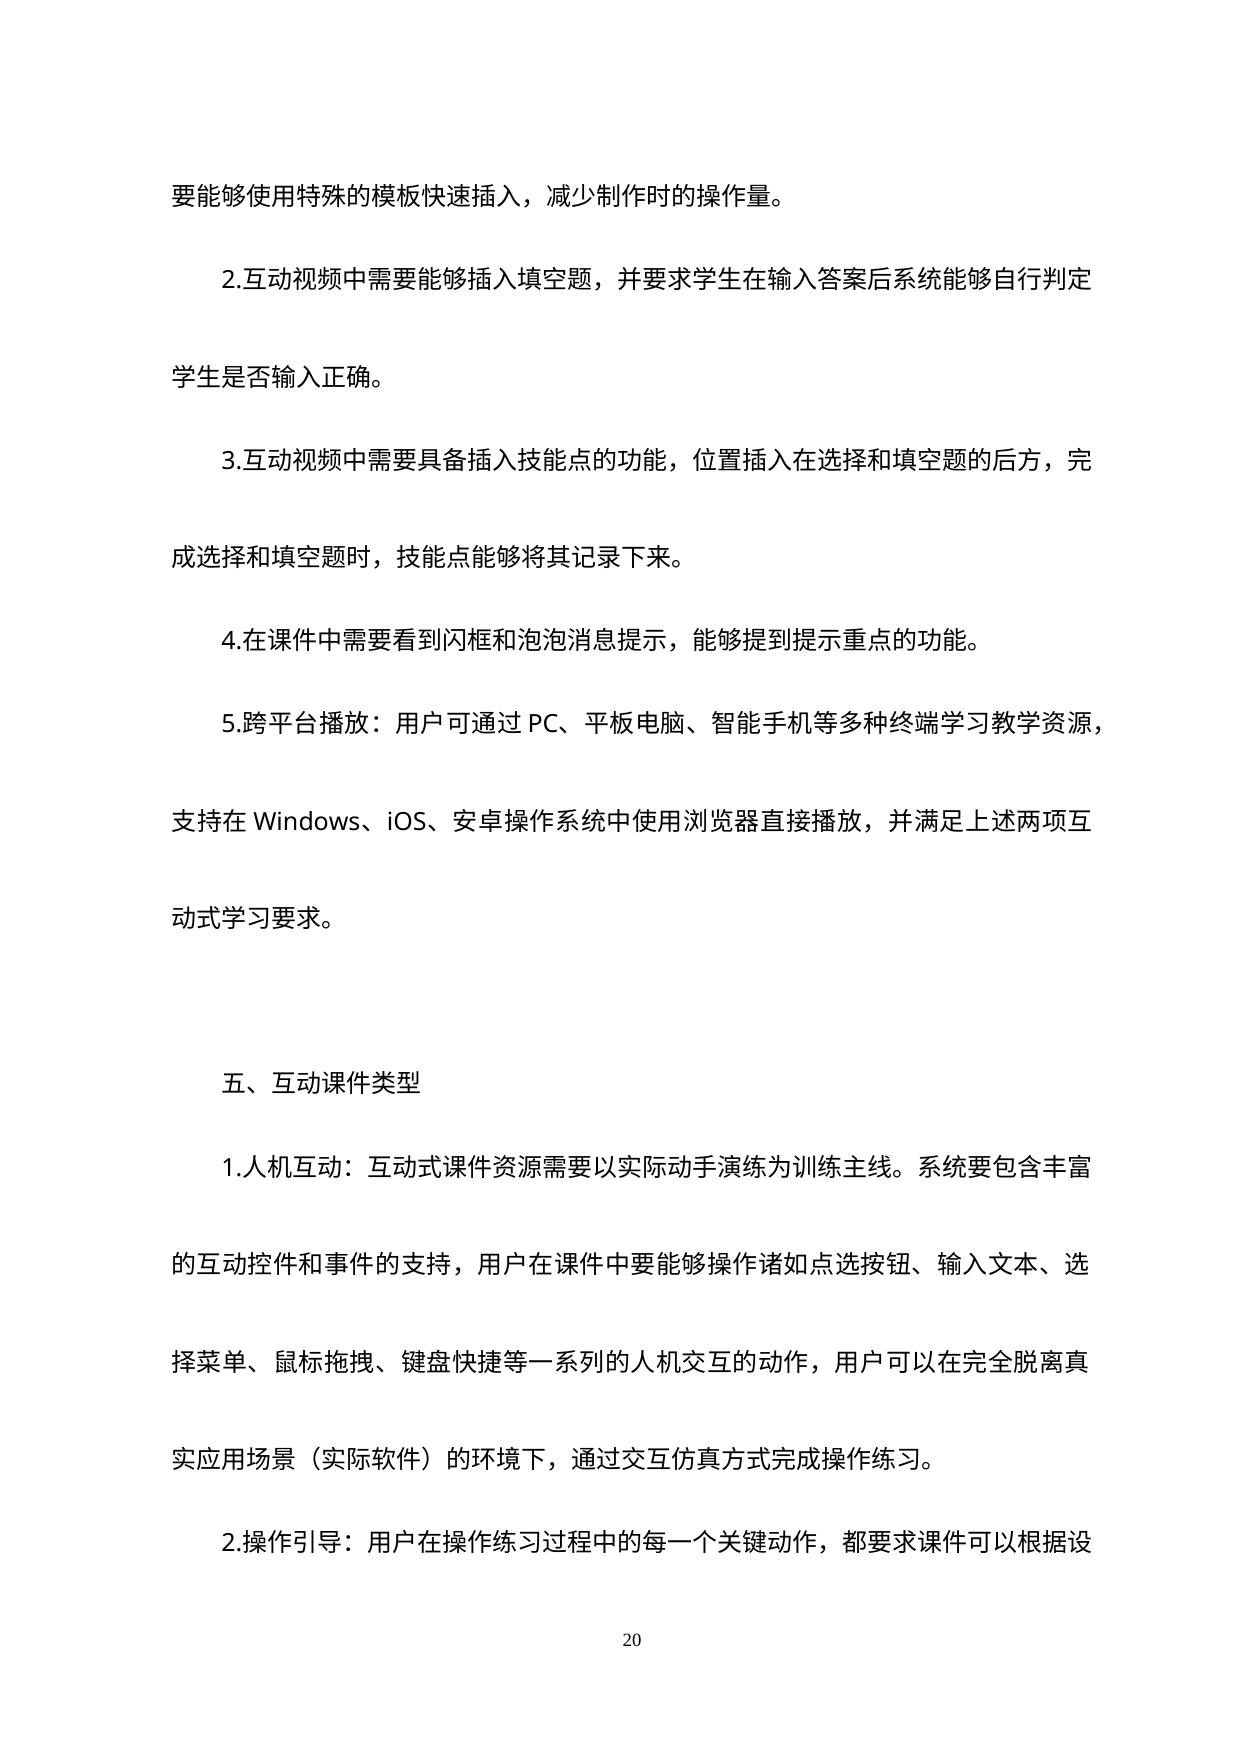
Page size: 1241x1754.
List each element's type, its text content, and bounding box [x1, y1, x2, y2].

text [171, 1508, 1092, 1573]
text 3.互动视频中需要具备插入技能点的功能，位置插入在选择和填空题的后方，完成选择和填空题时，技能点能够将其记录下来。 [171, 426, 1092, 588]
text 2.互动视频中需要能够插入填空题，并要求学生在输入答案后系统能够自行判定学生是否输入正确。 [171, 245, 1092, 408]
text 五、互动课件类型 [171, 1049, 1092, 1114]
text 4.在课件中需要看到闪框和泡泡消息提示，能够提到提示重点的功能。 [171, 606, 1092, 671]
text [171, 162, 1092, 227]
text 5.跨平台播放：用户可通过PC、平板电脑、智能手机等多种终端学习教学资源，支持在Windows、iOS、安卓操作系统中使用浏览器直接播放，并满足上述两项互动式学习要求。 [171, 689, 1092, 949]
text 1.人机互动：互动式课件资源需要以实际动手演练为训练主线。系统要包含丰富的互动控件和事件的支持，用户在课件中要能够操作诸如点选按钮、输入文本、选择菜单、鼠标拖拽、键盘快捷等一系列的人机交互的动作，用户可以在完全脱离真实应用场景（实际软件）的环境下，通过交互仿真方式完成操作练习。 [171, 1133, 1092, 1490]
